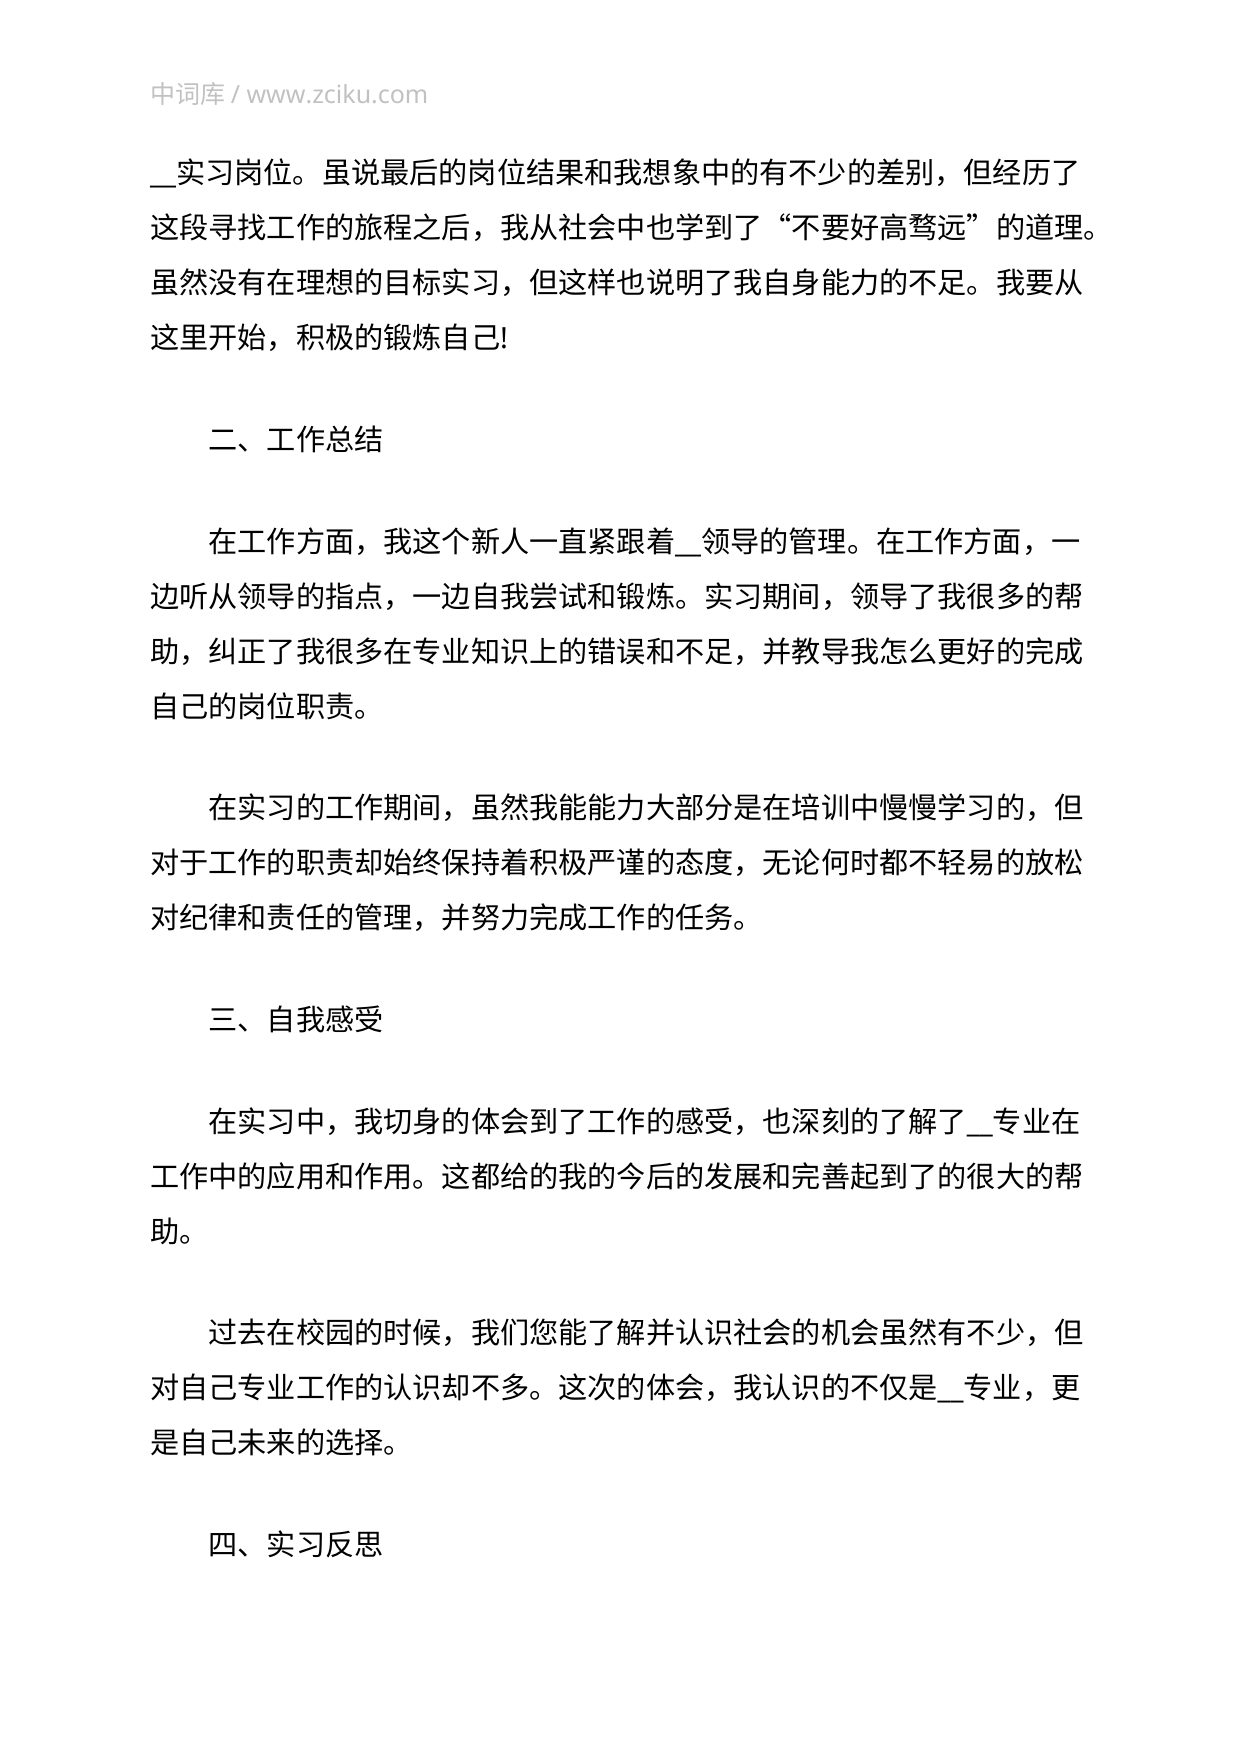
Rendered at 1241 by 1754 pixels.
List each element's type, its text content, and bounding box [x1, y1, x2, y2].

text 过去在校园的时候，我们您能了解并认识社会的机会虽然有不少，但对自己专业工作的认识却不多。这次的体会，我认识的不仅是__专业，更是自己未来的选择。 [150, 1310, 1090, 1462]
text 在工作方面，我这个新人一直紧跟着__领导的管理。在工作方面，一边听从领导的指点，一边自我尝试和锻炼。实习期间，领导了我很多的帮助，纠正了我很多在专业知识上的错误和不足，并教导我怎么更好的完成自己的岗位职责。 [150, 518, 1090, 726]
text 二、工作总结 [150, 417, 1090, 459]
text 三、自我感受 [150, 997, 1090, 1039]
text 在实习的工作期间，虽然我能能力大部分是在培训中慢慢学习的，但对于工作的职责却始终保持着积极严谨的态度，无论何时都不轻易的放松对纪律和责任的管理，并努力完成工作的任务。 [150, 785, 1090, 937]
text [150, 150, 1090, 357]
text 四、实习反思 [150, 1522, 1090, 1564]
text 在实习中，我切身的体会到了工作的感受，也深刻的了解了__专业在工作中的应用和作用。这都给的我的今后的发展和完善起到了的很大的帮助。 [150, 1098, 1090, 1251]
